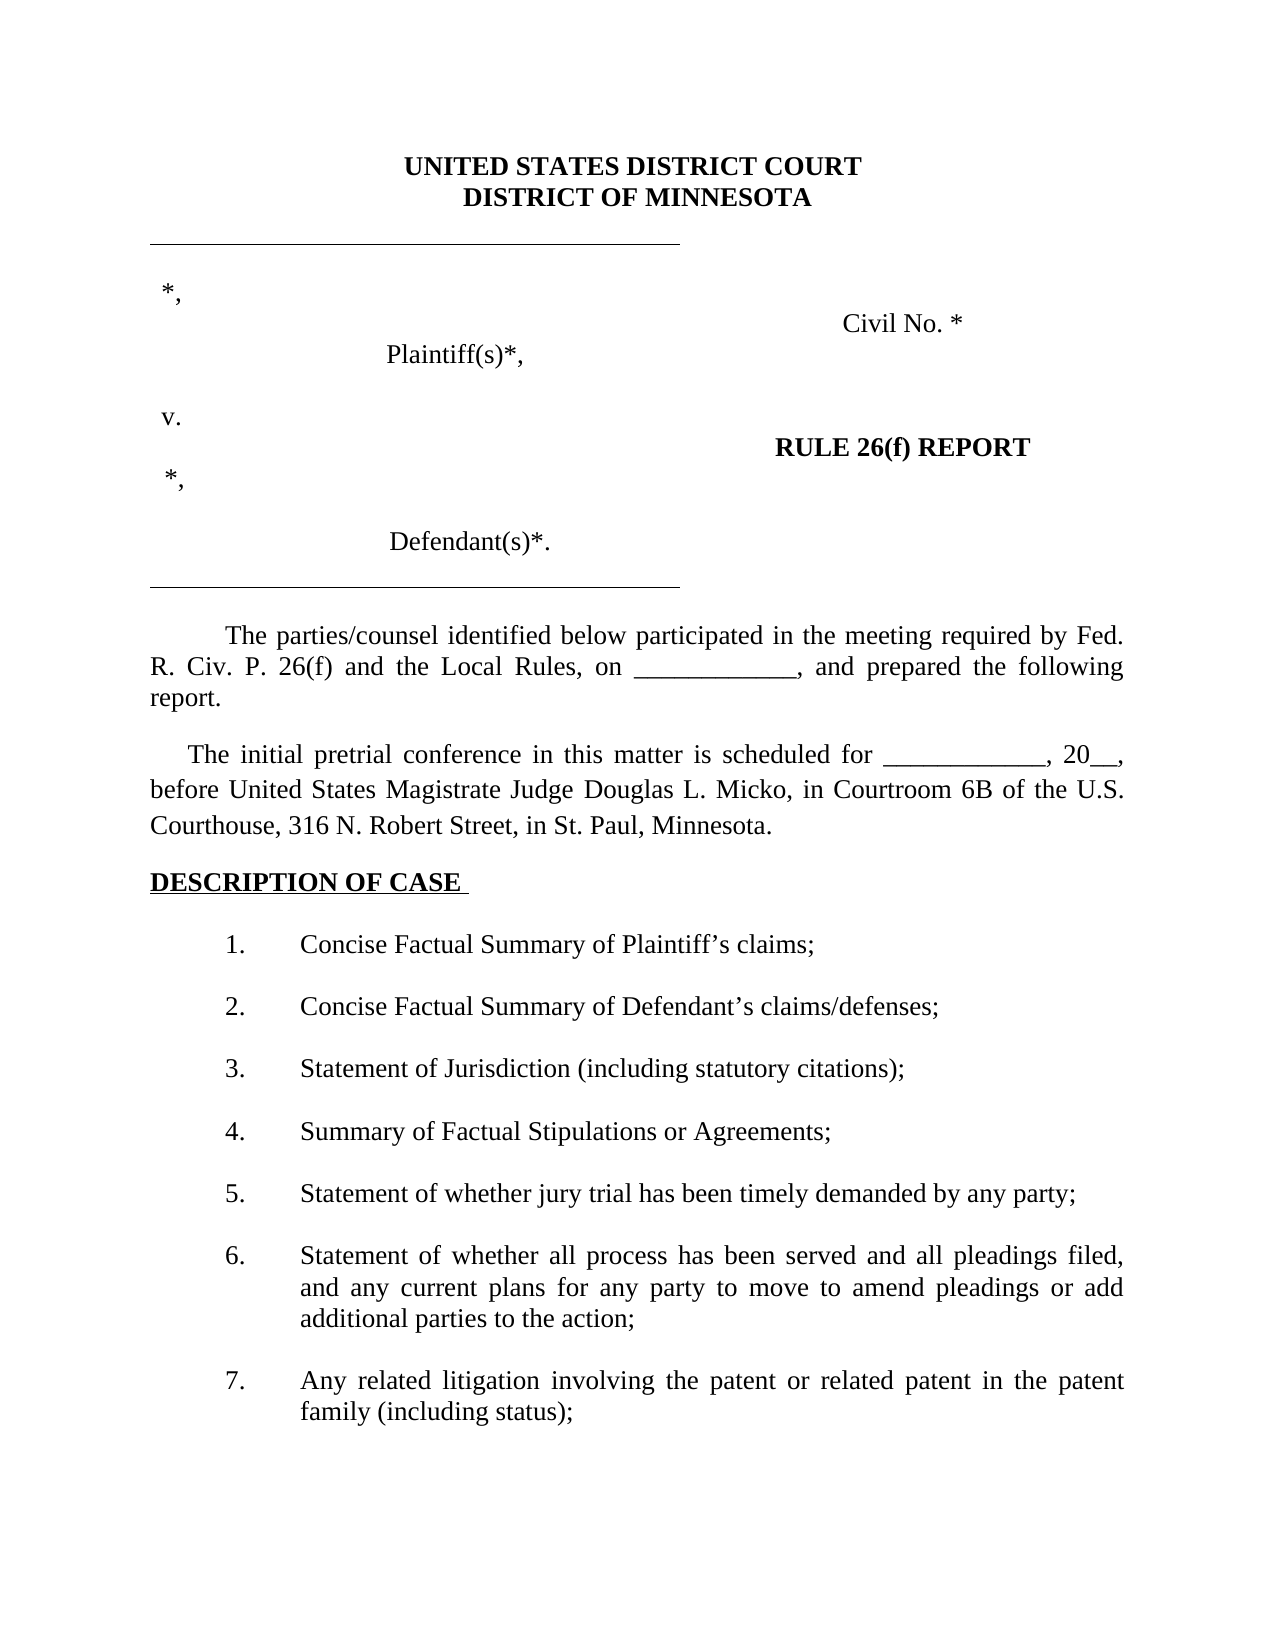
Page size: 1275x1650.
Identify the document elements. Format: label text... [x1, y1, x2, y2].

list Statement of whether all process has been served and all pleadings filed, and any current plans for any party to move to amend pleadings or add additional parties to the action; [225, 1239, 1125, 1333]
text UNITED STATES DISTRICT COURT [153, 150, 1113, 181]
list Concise Factual Summary of Plaintiff’s claims; [225, 928, 1125, 959]
list Summary of Factual Stipulations or Agreements; [225, 1115, 1125, 1146]
text The parties/counsel identified below participated in the meeting required by Fed. R. Civ. P. 26(f) and the Local Rules, on ____________, and prepared the following report. [150, 619, 1125, 713]
list Statement of whether jury trial has been timely demanded by any party; [225, 1177, 1125, 1208]
text The initial pretrial conference in this matter is scheduled for ____________, 20__, before United States Magistrate Judge Douglas L. Micko, in Courtroom 6B of the U.S. Courthouse, 316 N. Robert Street, in St. Paul, Minnesota. [150, 738, 1125, 840]
list Concise Factual Summary of Defendant’s claims/defenses; [225, 990, 1125, 1021]
table_header Civil No. * RULE 26(f) REPORT [680, 244, 1125, 587]
text DESCRIPTION OF CASE [150, 866, 1125, 897]
text DISTRICT OF MINNESOTA [150, 181, 1125, 212]
list Statement of Jurisdiction (including statutory citations); [225, 1053, 1125, 1084]
list Any related litigation involving the patent or related patent in the patent family (including status); [225, 1364, 1125, 1426]
table_header *, Plaintiff(s)*, v. *, Defendant(s)*. [150, 245, 680, 587]
